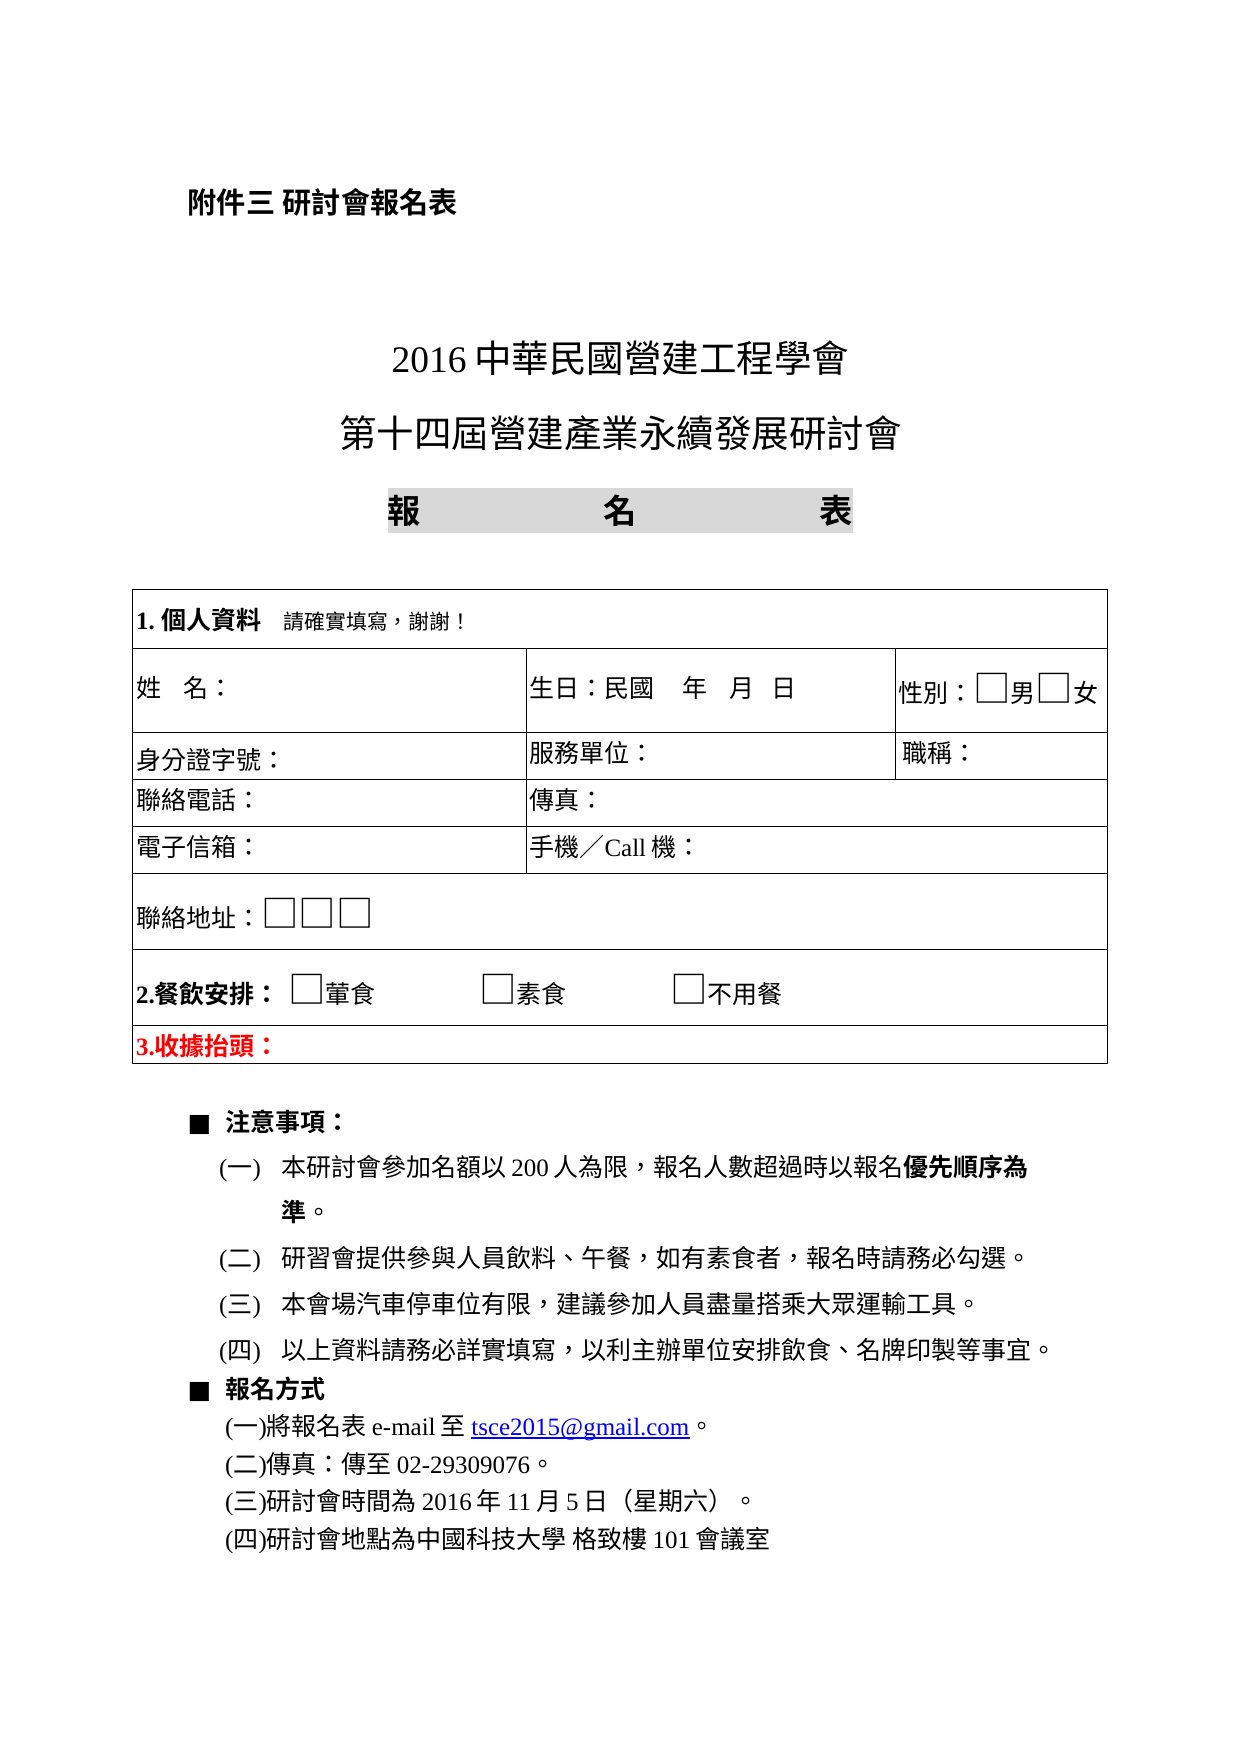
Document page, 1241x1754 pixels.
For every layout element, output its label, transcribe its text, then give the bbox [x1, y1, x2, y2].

list 本研討會參加名額以200人為限，報名人數超過時以報名優先順序為準。 [219, 1139, 1053, 1231]
table_cell 身分證字號： [133, 733, 526, 779]
table_cell 服務單位： [527, 733, 895, 779]
list 研習會提供參與人員飲料、午餐，如有素食者，報名時請務必勾選。 [219, 1231, 1053, 1277]
table_cell 手機／Call機： [527, 827, 1107, 873]
list 注意事項： [187, 1102, 1053, 1139]
subtitle 附件三 研討會報名表 [187, 164, 1053, 239]
table_cell 電子信箱： [133, 827, 526, 873]
table_cell 2.餐飲安排： □葷食 □素食 □不用餐 [133, 950, 1107, 1025]
list 報名方式 [187, 1368, 1053, 1406]
text (一)將報名表e-mail至 tsce2015@gmail.com。 [225, 1406, 1053, 1443]
list 以上資料請務必詳實填寫，以利主辦單位安排飲食、名牌印製等事宜。 [219, 1323, 1053, 1368]
table_cell 姓 名： [133, 649, 526, 732]
table_cell 職稱： [896, 733, 1107, 779]
table_header 1. 個人資料 請確實填寫，謝謝！ [133, 590, 1107, 648]
text 第十四屆營建產業永續發展研討會 [187, 394, 1053, 469]
text (二)傳真：傳至02-29309076。 [225, 1443, 1053, 1481]
table_cell 3.收據抬頭： [133, 1026, 1107, 1063]
table_cell 性別：□男□女 [896, 649, 1107, 732]
text 2016中華民國營建工程學會 [187, 319, 1053, 394]
list 本會場汽車停車位有限，建議參加人員盡量搭乘大眾運輸工具。 [219, 1277, 1053, 1323]
text (四)研討會地點為中國科技大學 格致樓101會議室 [225, 1518, 1053, 1556]
table_cell 生日：民國 年 月 日 [527, 649, 895, 732]
table_cell 傳真： [527, 780, 1107, 826]
text (三)研討會時間為2016年11月5日（星期六）。 [225, 1481, 1053, 1518]
table_cell 聯絡地址：□□□ [133, 874, 1107, 949]
table_cell 聯絡電話： [133, 780, 526, 826]
